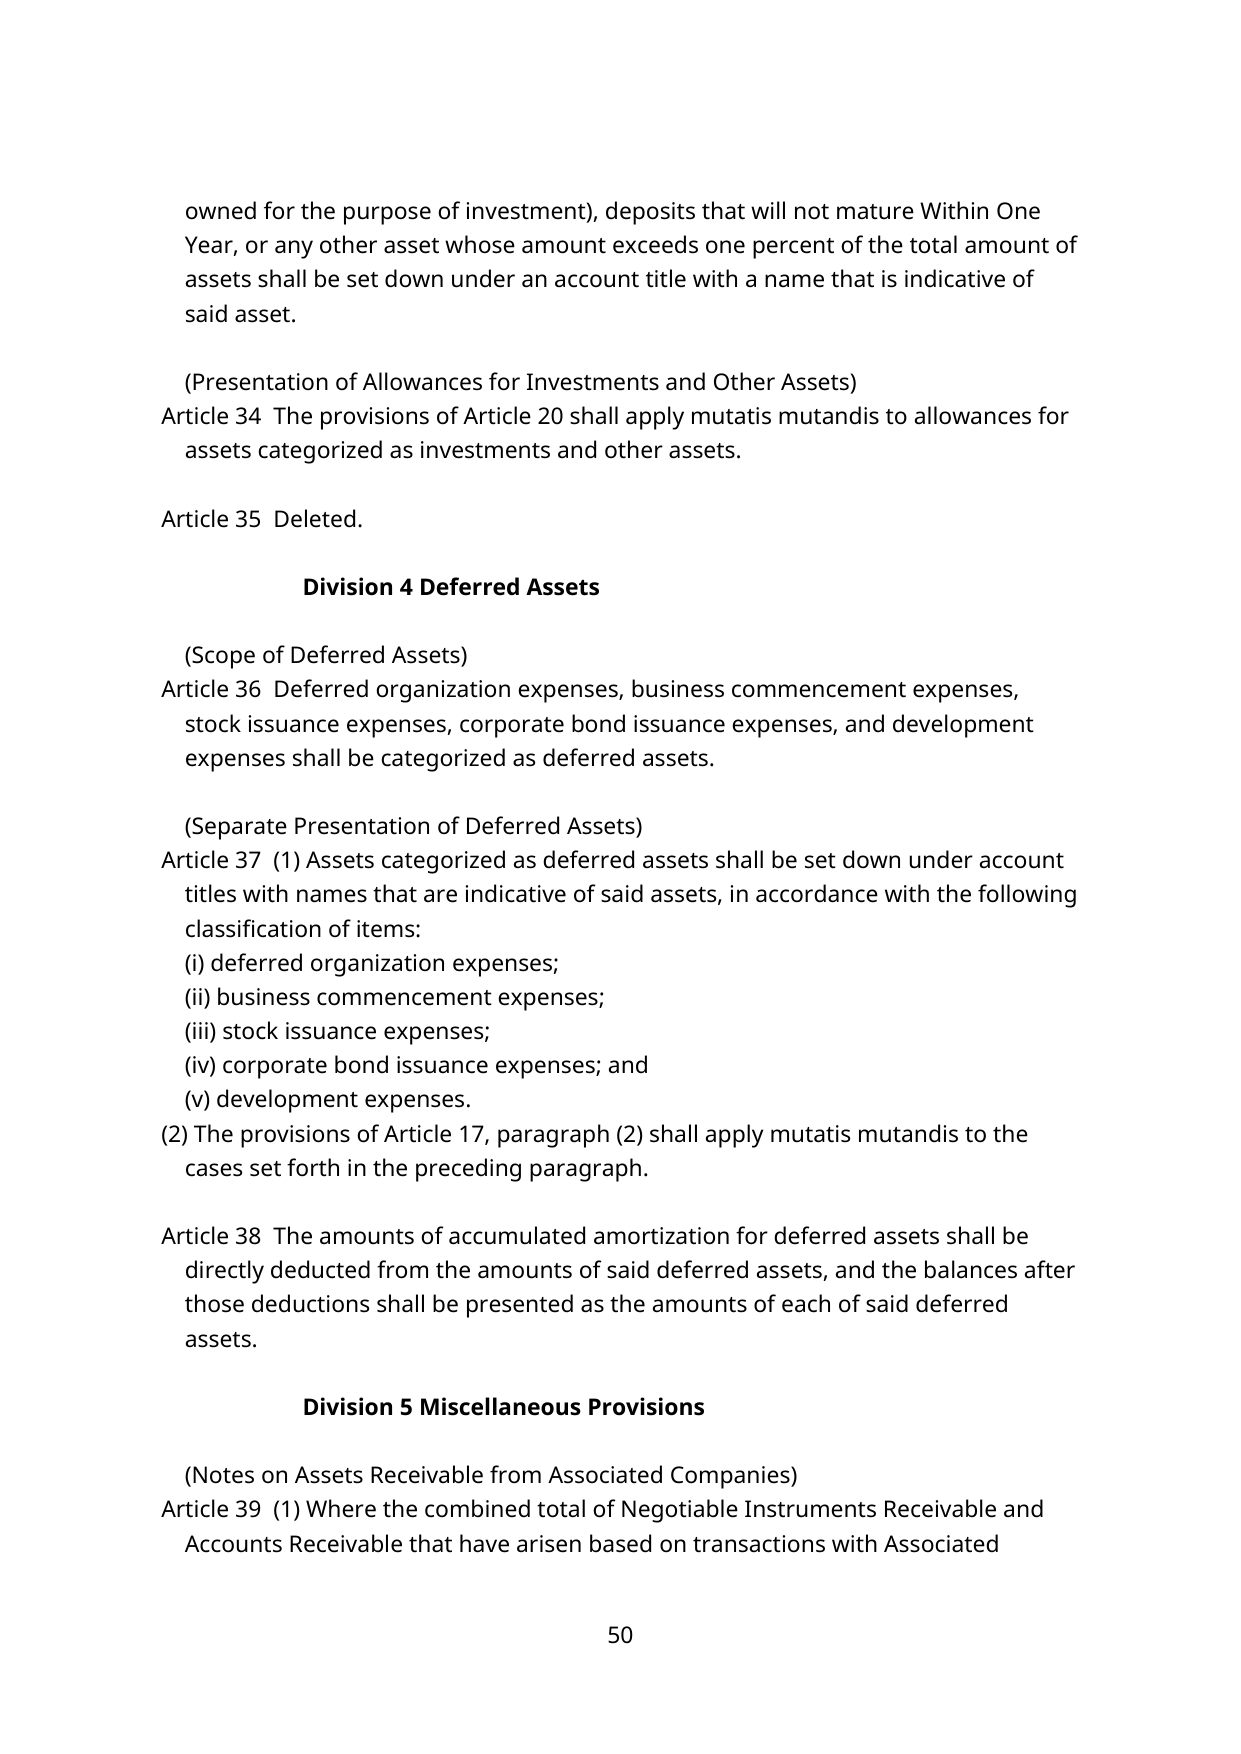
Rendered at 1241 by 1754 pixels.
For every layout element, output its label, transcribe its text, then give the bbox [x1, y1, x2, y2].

text (Presentation of Allowances for Investments and Other Assets) [184, 364, 1079, 399]
text (i) deferred organization expenses; [184, 945, 1079, 979]
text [161, 194, 1079, 330]
text (Notes on Assets Receivable from Associated Companies) [184, 1458, 1079, 1492]
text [161, 1492, 1079, 1560]
text Article 34 The provisions of Article 20 shall apply mutatis mutandis to allowances for assets categorized as investments and other assets. [161, 399, 1079, 467]
text Article 35 Deleted. [161, 501, 1079, 535]
text Article 36 Deferred organization expenses, business commencement expenses, stock issuance expenses, corporate bond issuance expenses, and development expenses shall be categorized as deferred assets. [161, 672, 1079, 774]
text (iv) corporate bond issuance expenses; and [184, 1048, 1079, 1082]
text (Scope of Deferred Assets) [184, 638, 1079, 672]
text Article 37 (1) Assets categorized as deferred assets shall be set down under account titles with names that are indicative of said assets, in accordance with the following classification of items: [161, 843, 1079, 945]
text (ii) business commencement expenses; [184, 979, 1079, 1014]
text (iii) stock issuance expenses; [184, 1014, 1079, 1048]
text (v) development expenses. [184, 1082, 1079, 1116]
text Division 5 Miscellaneous Provisions [298, 1389, 1079, 1424]
text (2) The provisions of Article 17, paragraph (2) shall apply mutatis mutandis to the cases set forth in the preceding paragraph. [161, 1116, 1079, 1184]
text Article 38 The amounts of accumulated amortization for deferred assets shall be directly deducted from the amounts of said deferred assets, and the balances after those deductions shall be presented as the amounts of each of said deferred assets. [161, 1219, 1079, 1355]
text Division 4 Deferred Assets [298, 569, 1079, 604]
text (Separate Presentation of Deferred Assets) [184, 809, 1079, 843]
